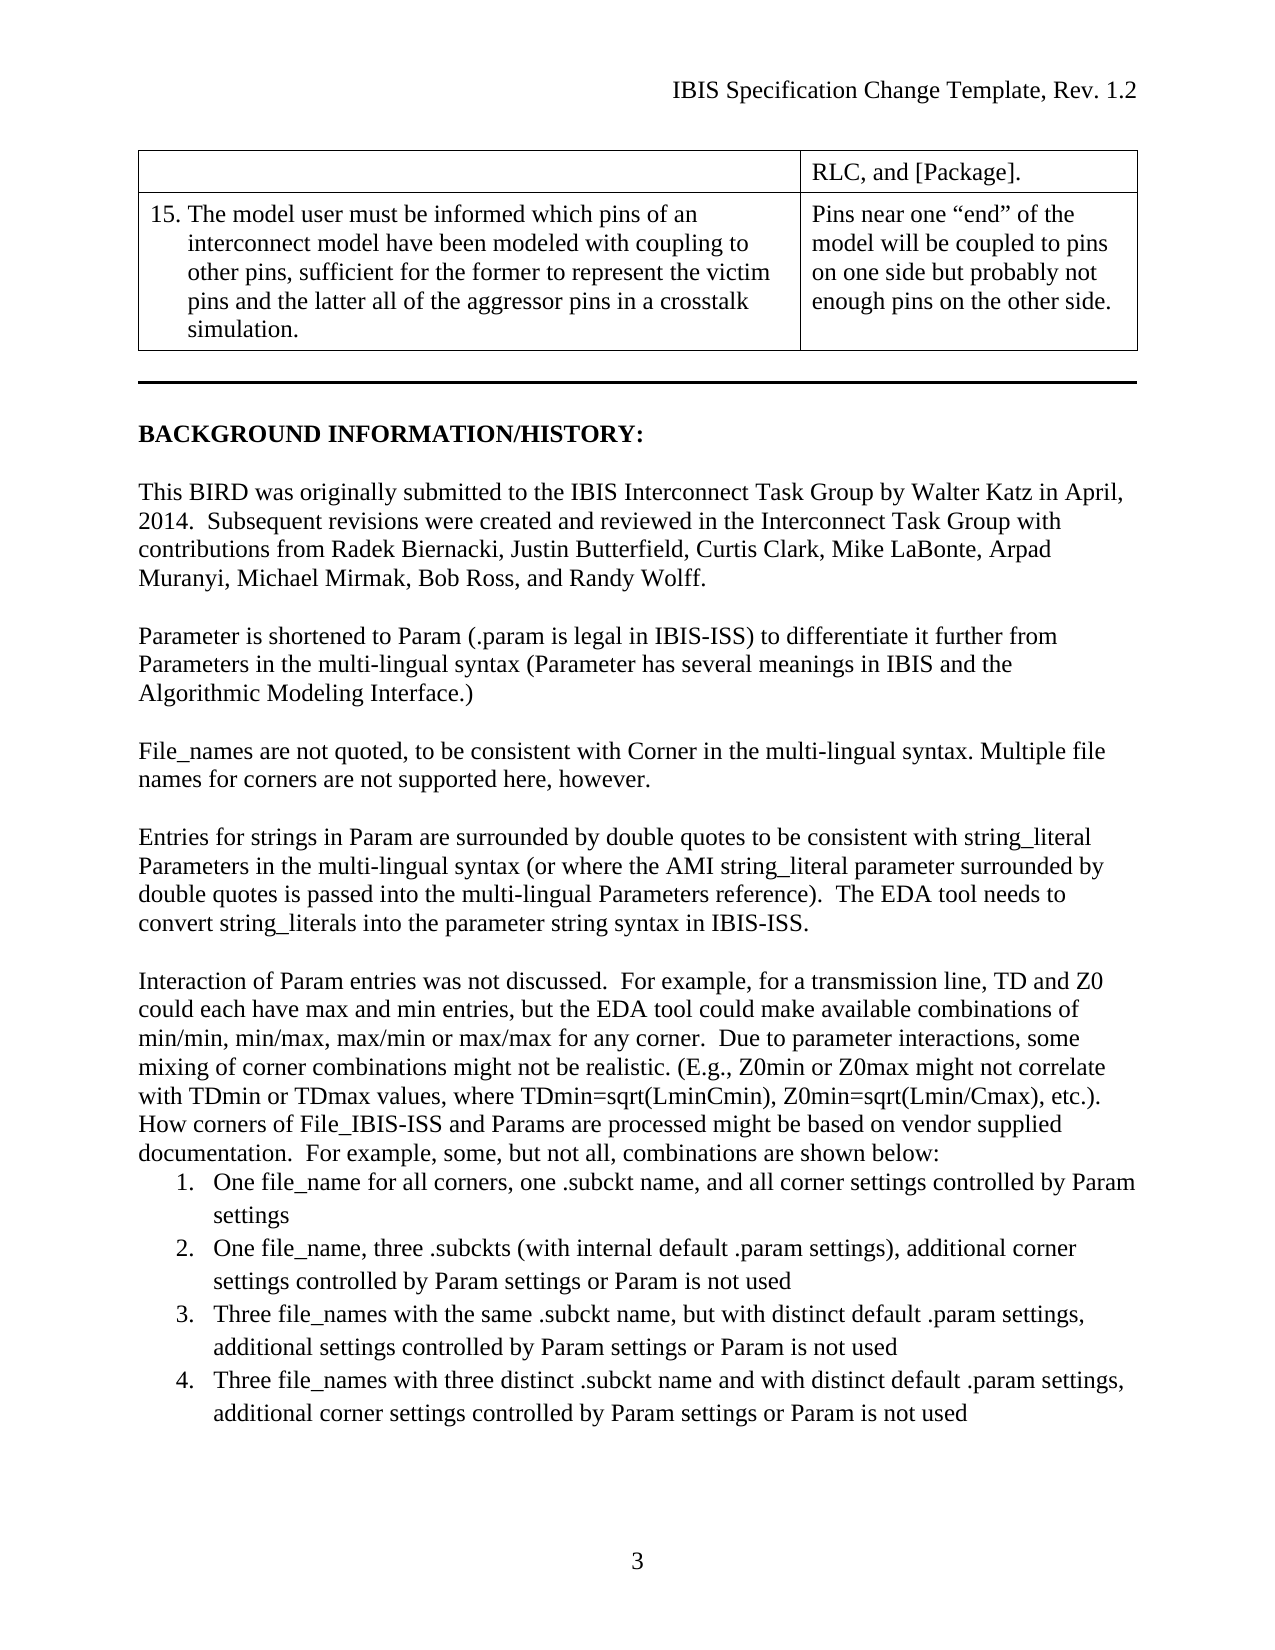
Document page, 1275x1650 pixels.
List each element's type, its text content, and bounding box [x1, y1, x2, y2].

text Interaction of Param entries was not discussed. For example, for a transmission line, TD and Z0 could each have max and min entries, but the EDA tool could make available combinations of min/min, min/max, max/min or max/max for any corner. Due to parameter interactions, some mixing of corner combinations might not be realistic. (E.g., Z0min or Z0max might not correlate with TDmin or TDmax values, where TDmin=sqrt(LminCmin), Z0min=sqrt(Lmin/Cmax), etc.). [138, 966, 1137, 1109]
list One file_name for all corners, one .subckt name, and all corner settings controlled by Param settings [176, 1167, 1137, 1229]
text BACKGROUND INFORMATION/HISTORY: [138, 419, 1137, 448]
list Three file_names with the same .subckt name, but with distinct default .param settings, additional settings controlled by Param settings or Param is not used [176, 1299, 1137, 1361]
list Three file_names with three distinct .subckt name and with distinct default .param settings, additional corner settings controlled by Param settings or Param is not used [176, 1365, 1137, 1427]
text File_names are not quoted, to be consistent with Corner in the multi-lingual syntax. Multiple file names for corners are not supported here, however. [138, 736, 1137, 793]
table_cell The model user must be informed which pins of an interconnect model have been modeled with coupling to other pins, sufficient for the former to represent the victim pins and the latter all of the aggressor pins in a crosstalk simulation. [139, 193, 800, 349]
text This BIRD was originally submitted to the IBIS Interconnect Task Group by Walter Katz in April, 2014. Subsequent revisions were created and reviewed in the Interconnect Task Group with contributions from Radek Biernacki, Justin Butterfield, Curtis Clark, Mike LaBonte, Arpad Muranyi, Michael Mirmak, Bob Ross, and Randy Wolff. [138, 477, 1137, 592]
list One file_name, three .subckts (with internal default .param settings), additional corner settings controlled by Param settings or Param is not used [176, 1233, 1137, 1295]
table_cell Pins near one “end” of the model will be coupled to pins on one side but probably not enough pins on the other side. [801, 193, 1137, 349]
text Entries for strings in Param are surrounded by double quotes to be consistent with string_literal Parameters in the multi-lingual syntax (or where the AMI string_literal parameter surrounded by double quotes is passed into the multi-lingual Parameters reference). The EDA tool needs to convert string_literals into the parameter string syntax in IBIS-ISS. [138, 822, 1137, 937]
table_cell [139, 151, 800, 192]
text How corners of File_IBIS-ISS and Params are processed might be based on vendor supplied documentation. For example, some, but not all, combinations are shown below: [138, 1109, 1137, 1167]
text Parameter is shortened to Param (.param is legal in IBIS-ISS) to differentiate it further from Parameters in the multi-lingual syntax (Parameter has several meanings in IBIS and the Algorithmic Modeling Interface.) [138, 621, 1137, 707]
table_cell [801, 151, 1137, 192]
